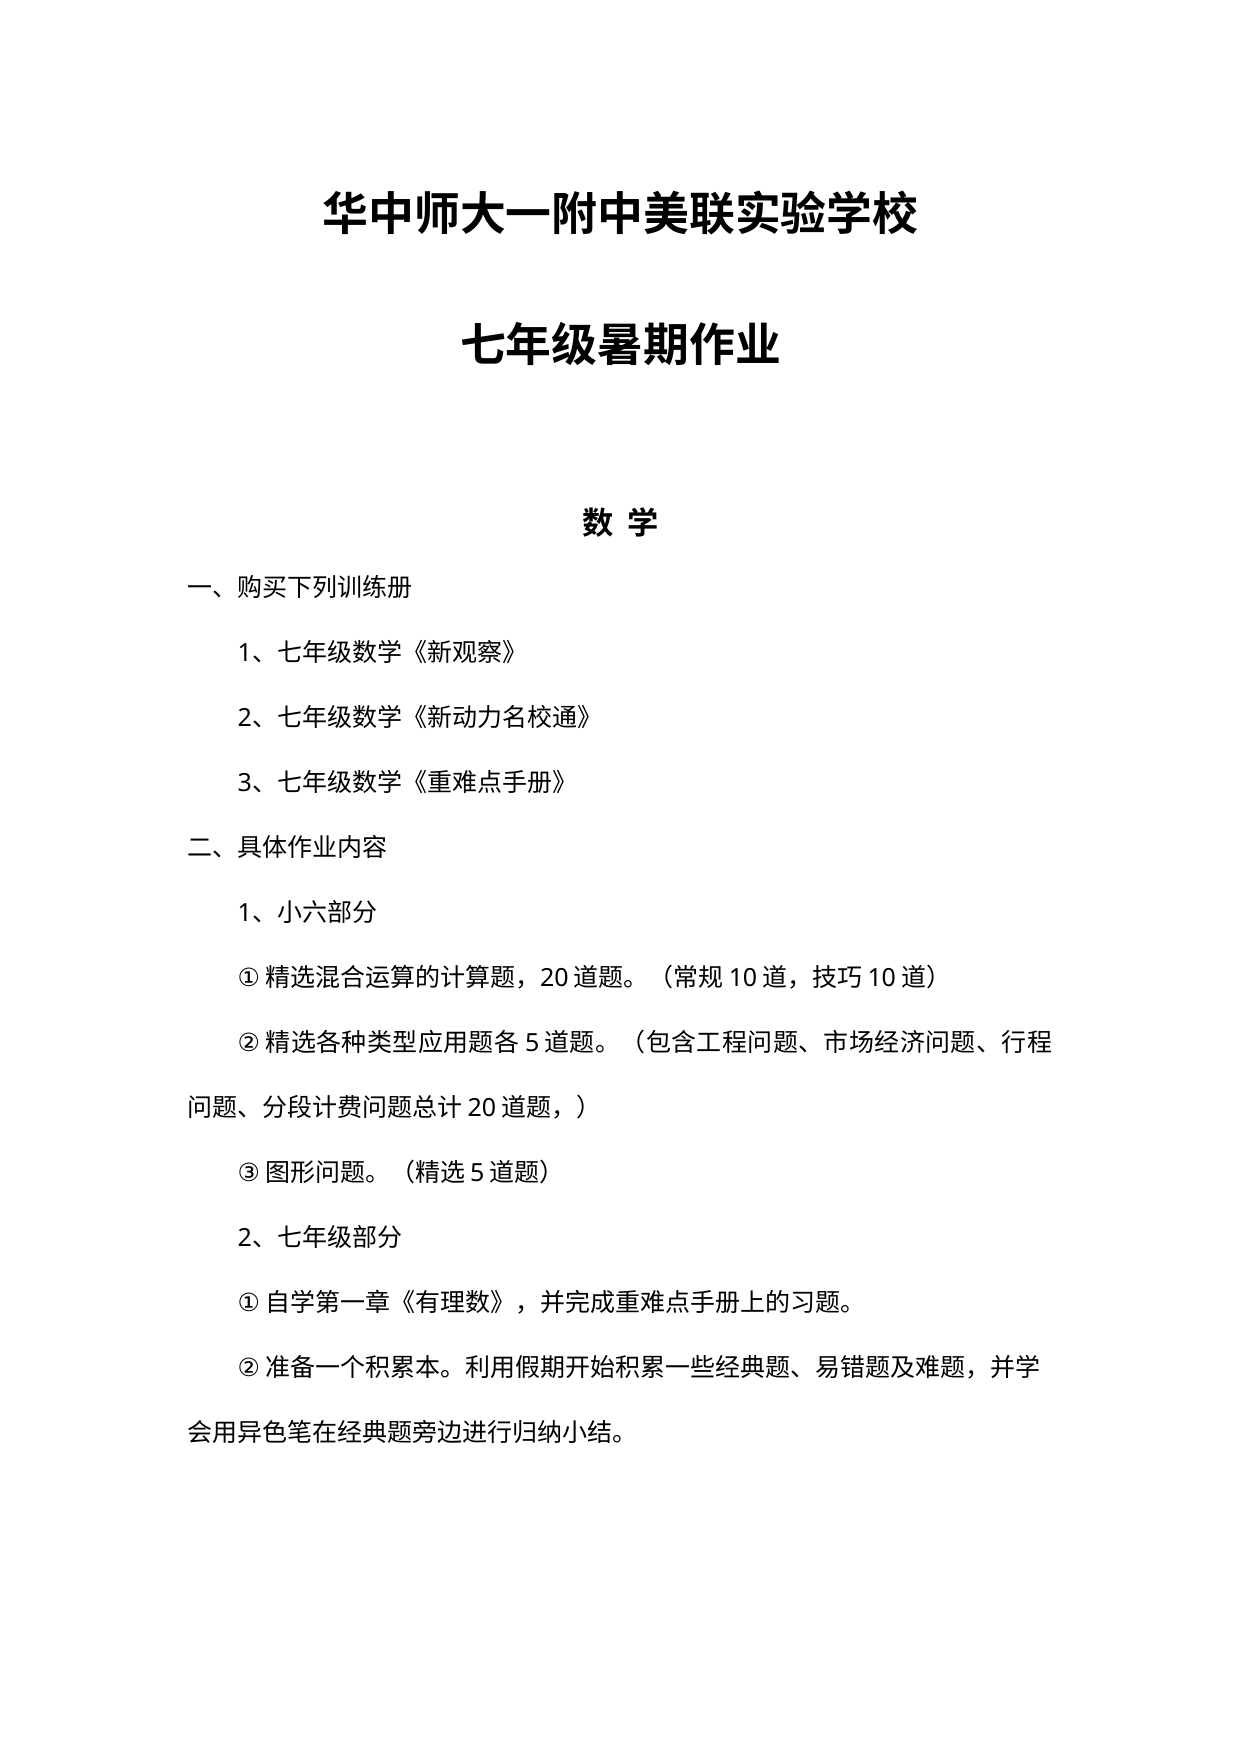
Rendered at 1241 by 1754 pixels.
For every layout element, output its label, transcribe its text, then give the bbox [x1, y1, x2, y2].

text 2、七年级数学《新动力名校通》 [187, 683, 1053, 748]
text 二、具体作业内容 [187, 813, 1053, 878]
text 数 学 [187, 488, 1053, 553]
text ②精选各种类型应用题各5道题。（包含工程问题、市场经济问题、行程问题、分段计费问题总计20道题，） [187, 1008, 1053, 1138]
list 1、小六部分 [187, 878, 1053, 943]
text 3、七年级数学《重难点手册》 [187, 748, 1053, 813]
subtitle 华中师大一附中美联实验学校 [187, 162, 1053, 259]
text ①精选混合运算的计算题，20道题。（常规10道，技巧10道） [187, 943, 1053, 1008]
text ①自学第一章《有理数》，并完成重难点手册上的习题。 [187, 1268, 1053, 1333]
text 一、购买下列训练册 [187, 553, 1053, 618]
text 2、七年级部分 [187, 1203, 1053, 1268]
subtitle 七年级暑期作业 [187, 293, 1053, 390]
text ②准备一个积累本。利用假期开始积累一些经典题、易错题及难题，并学会用异色笔在经典题旁边进行归纳小结。 [187, 1333, 1053, 1463]
text 1、七年级数学《新观察》 [187, 618, 1053, 683]
text ③图形问题。（精选5道题） [187, 1138, 1053, 1203]
